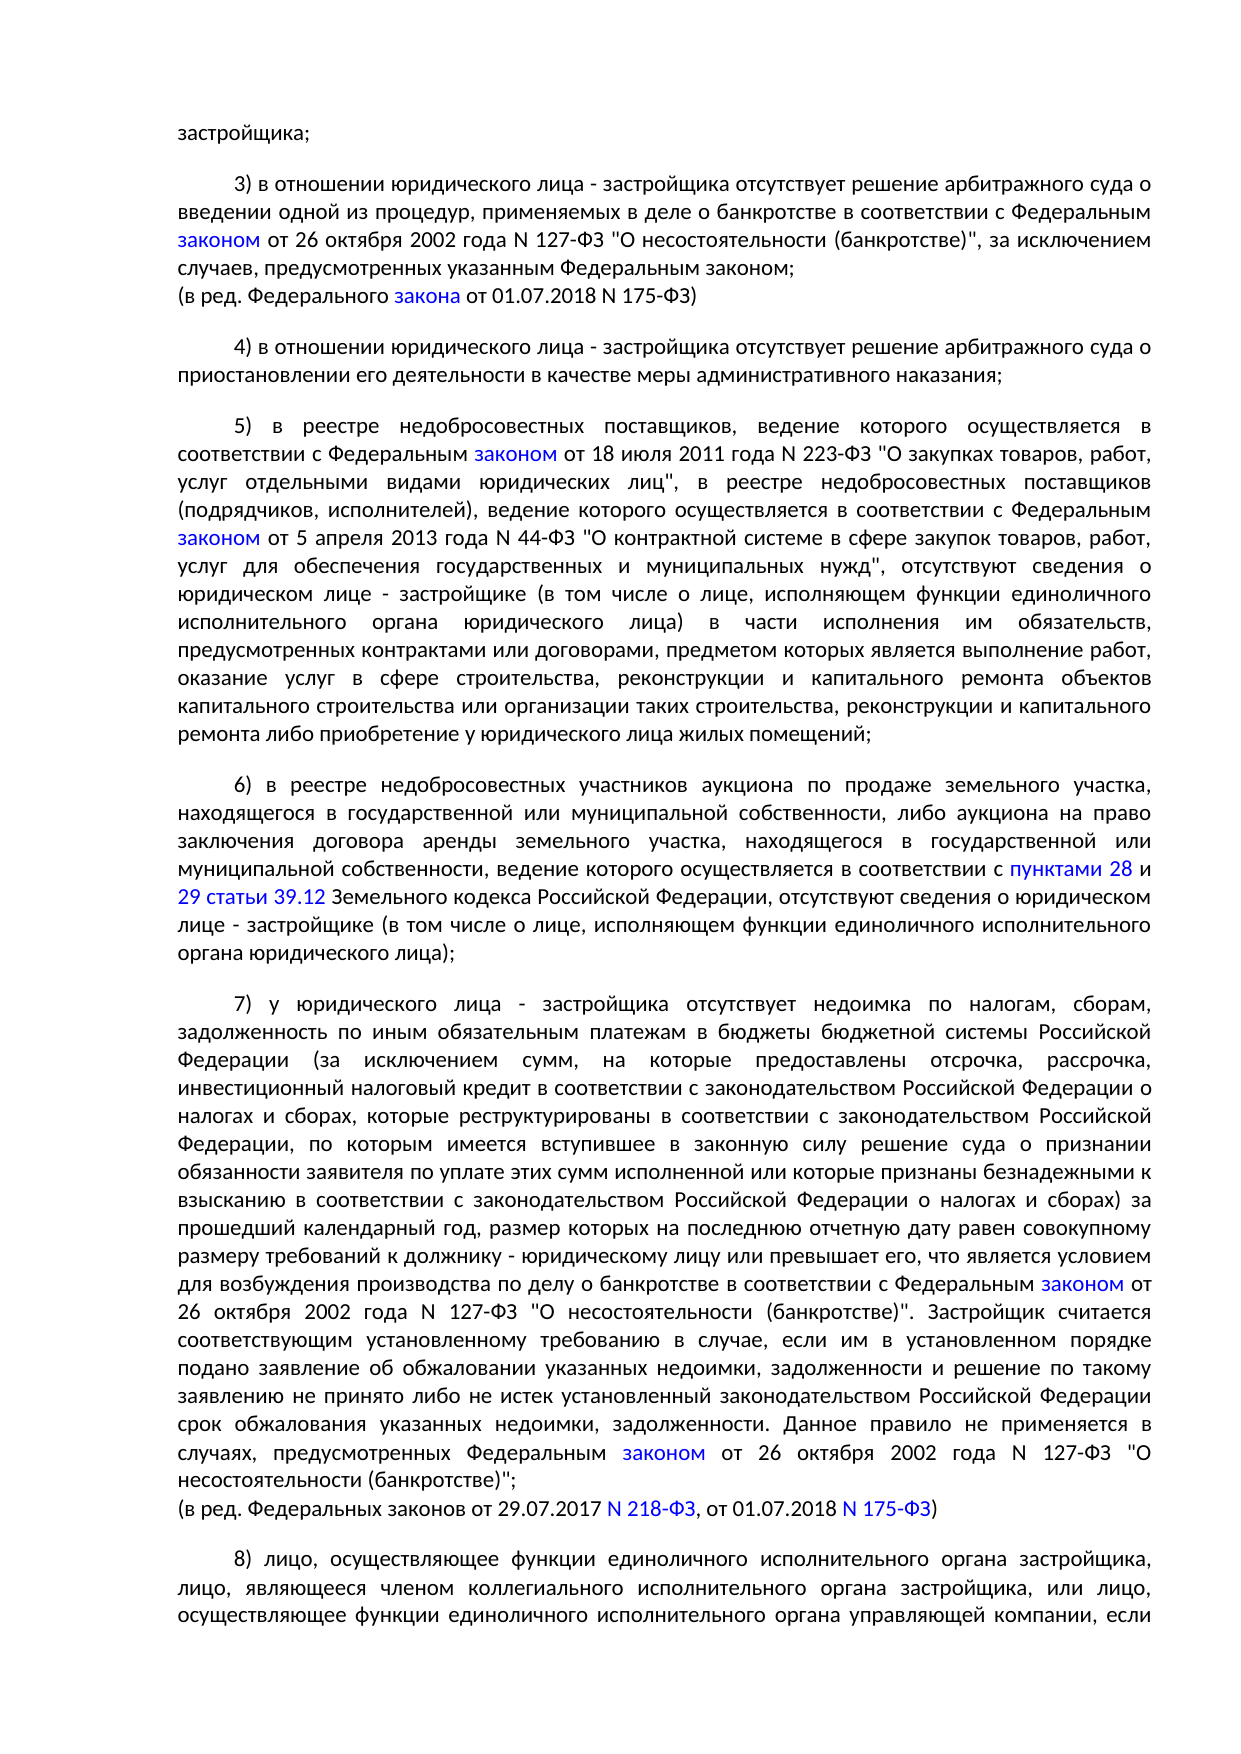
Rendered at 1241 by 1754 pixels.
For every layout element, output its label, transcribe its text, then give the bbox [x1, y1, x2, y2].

text 4) в отношении юридического лица - застройщика отсутствует решение арбитражного суда о приостановлении его деятельности в качестве меры административного наказания; [177, 332, 1152, 388]
text 7) у юридического лица - застройщика отсутствует недоимка по налогам, сборам, задолженность по иным обязательным платежам в бюджеты бюджетной системы Российской Федерации (за исключением сумм, на которые предоставлены отсрочка, рассрочка, инвестиционный налоговый кредит в соответствии с законодательством Российской Федерации о налогах и сборах, которые реструктурированы в соответствии с законодательством Российской Федерации, по которым имеется вступившее в законную силу решение суда о признании обязанности заявителя по уплате этих сумм исполненной или которые признаны безнадежными к взысканию в соответствии с законодательством Российской Федерации о налогах и сборах) за прошедший календарный год, размер которых на последнюю отчетную дату равен совокупному размеру требований к должнику - юридическому лицу или превышает его, что является условием для возбуждения производства по делу о банкротстве в соответствии с Федеральным законом от 26 октября 2002 года N 127-ФЗ "О несостоятельности (банкротстве)". Застройщик считается соответствующим установленному требованию в случае, если им в установленном порядке подано заявление об обжаловании указанных недоимки, задолженности и решение по такому заявлению не принято либо не истек установленный законодательством Российской Федерации срок обжалования указанных недоимки, задолженности. Данное правило не применяется в случаях, предусмотренных Федеральным законом от 26 октября 2002 года N 127-ФЗ "О несостоятельности (банкротстве)"; [177, 989, 1152, 1494]
text 3) в отношении юридического лица - застройщика отсутствует решение арбитражного суда о введении одной из процедур, применяемых в деле о банкротстве в соответствии с Федеральным законом от 26 октября 2002 года N 127-ФЗ "О несостоятельности (банкротстве)", за исключением случаев, предусмотренных указанным Федеральным законом; [177, 169, 1152, 281]
text (в ред. Федерального закона от 01.07.2018 N 175-ФЗ) [177, 281, 1152, 309]
text 6) в реестре недобросовестных участников аукциона по продаже земельного участка, находящегося в государственной или муниципальной собственности, либо аукциона на право заключения договора аренды земельного участка, находящегося в государственной или муниципальной собственности, ведение которого осуществляется в соответствии с пунктами 28 и 29 статьи 39.12 Земельного кодекса Российской Федерации, отсутствуют сведения о юридическом лице - застройщике (в том числе о лице, исполняющем функции единоличного исполнительного органа юридического лица); [177, 770, 1152, 966]
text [177, 118, 1152, 146]
text 5) в реестре недобросовестных поставщиков, ведение которого осуществляется в соответствии с Федеральным законом от 18 июля 2011 года N 223-ФЗ "О закупках товаров, работ, услуг отдельными видами юридических лиц", в реестре недобросовестных поставщиков (подрядчиков, исполнителей), ведение которого осуществляется в соответствии с Федеральным законом от 5 апреля 2013 года N 44-ФЗ "О контрактной системе в сфере закупок товаров, работ, услуг для обеспечения государственных и муниципальных нужд", отсутствуют сведения о юридическом лице - застройщике (в том числе о лице, исполняющем функции единоличного исполнительного органа юридического лица) в части исполнения им обязательств, предусмотренных контрактами или договорами, предметом которых является выполнение работ, оказание услуг в сфере строительства, реконструкции и капитального ремонта объектов капитального строительства или организации таких строительства, реконструкции и капитального ремонта либо приобретение у юридического лица жилых помещений; [177, 411, 1152, 747]
text (в ред. Федеральных законов от 29.07.2017 N 218-ФЗ, от 01.07.2018 N 175-ФЗ) [177, 1494, 1152, 1522]
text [177, 1544, 1152, 1629]
